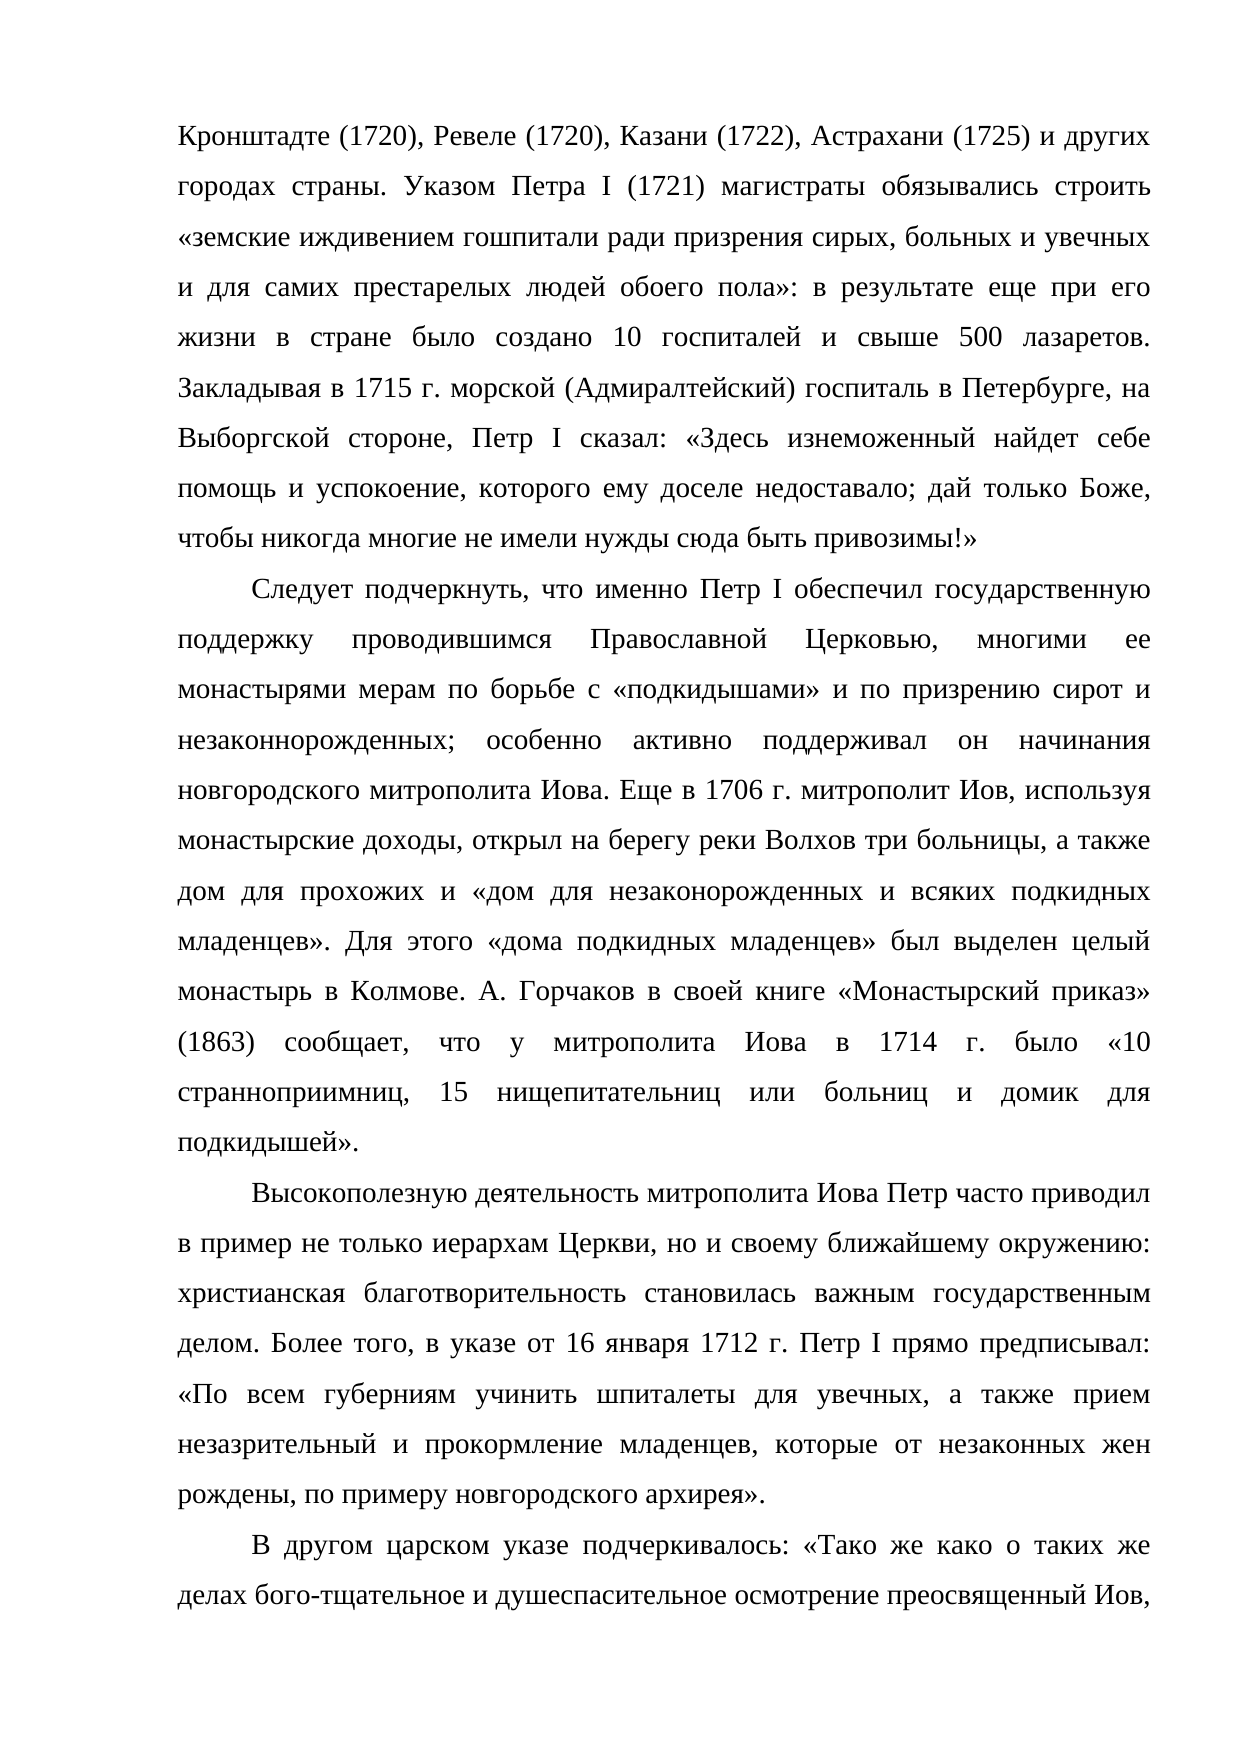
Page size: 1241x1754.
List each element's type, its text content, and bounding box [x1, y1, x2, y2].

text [177, 1527, 1152, 1611]
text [177, 118, 1152, 554]
text Высокополезную деятельность митрополита Иова Петр часто приводил в пример не только иерархам Церкви, но и своему ближайшему окружению: христианская благотворительность становилась важным государственным делом. Более того, в указе от 16 января . Петр I прямо предписывал: «По всем губерниям учинить шпиталеты для увечных, а также прием незазрительный и прокормление младенцев, которые от незаконных жен рождены, по примеру новгородского архирея». [177, 1175, 1152, 1510]
text Следует подчеркнуть, что именно Петр I обеспечил государственную поддержку проводившимся Православной Церковью, многими ее монастырями мерам по борьбе с «подкидышами» и по призрению сирот и незаконнорожденных; особенно активно поддерживал он начинания новгородского митрополита Иова. Еще в . митрополит Иов, используя монастырские доходы, открыл на берегу реки Волхов три больницы, а также дом для прохожих и «дом для незаконорожденных и всяких подкидных младенцев». Для этого «дома подкидных младенцев» был выделен целый монастырь в Колмове. А. Горчаков в своей книге «Монастырский приказ» (1863) сообщает, что у митрополита Иова в . было «10 странноприимниц, 15 нищепитательниц или больниц и домик для подкидышей». [177, 571, 1152, 1158]
